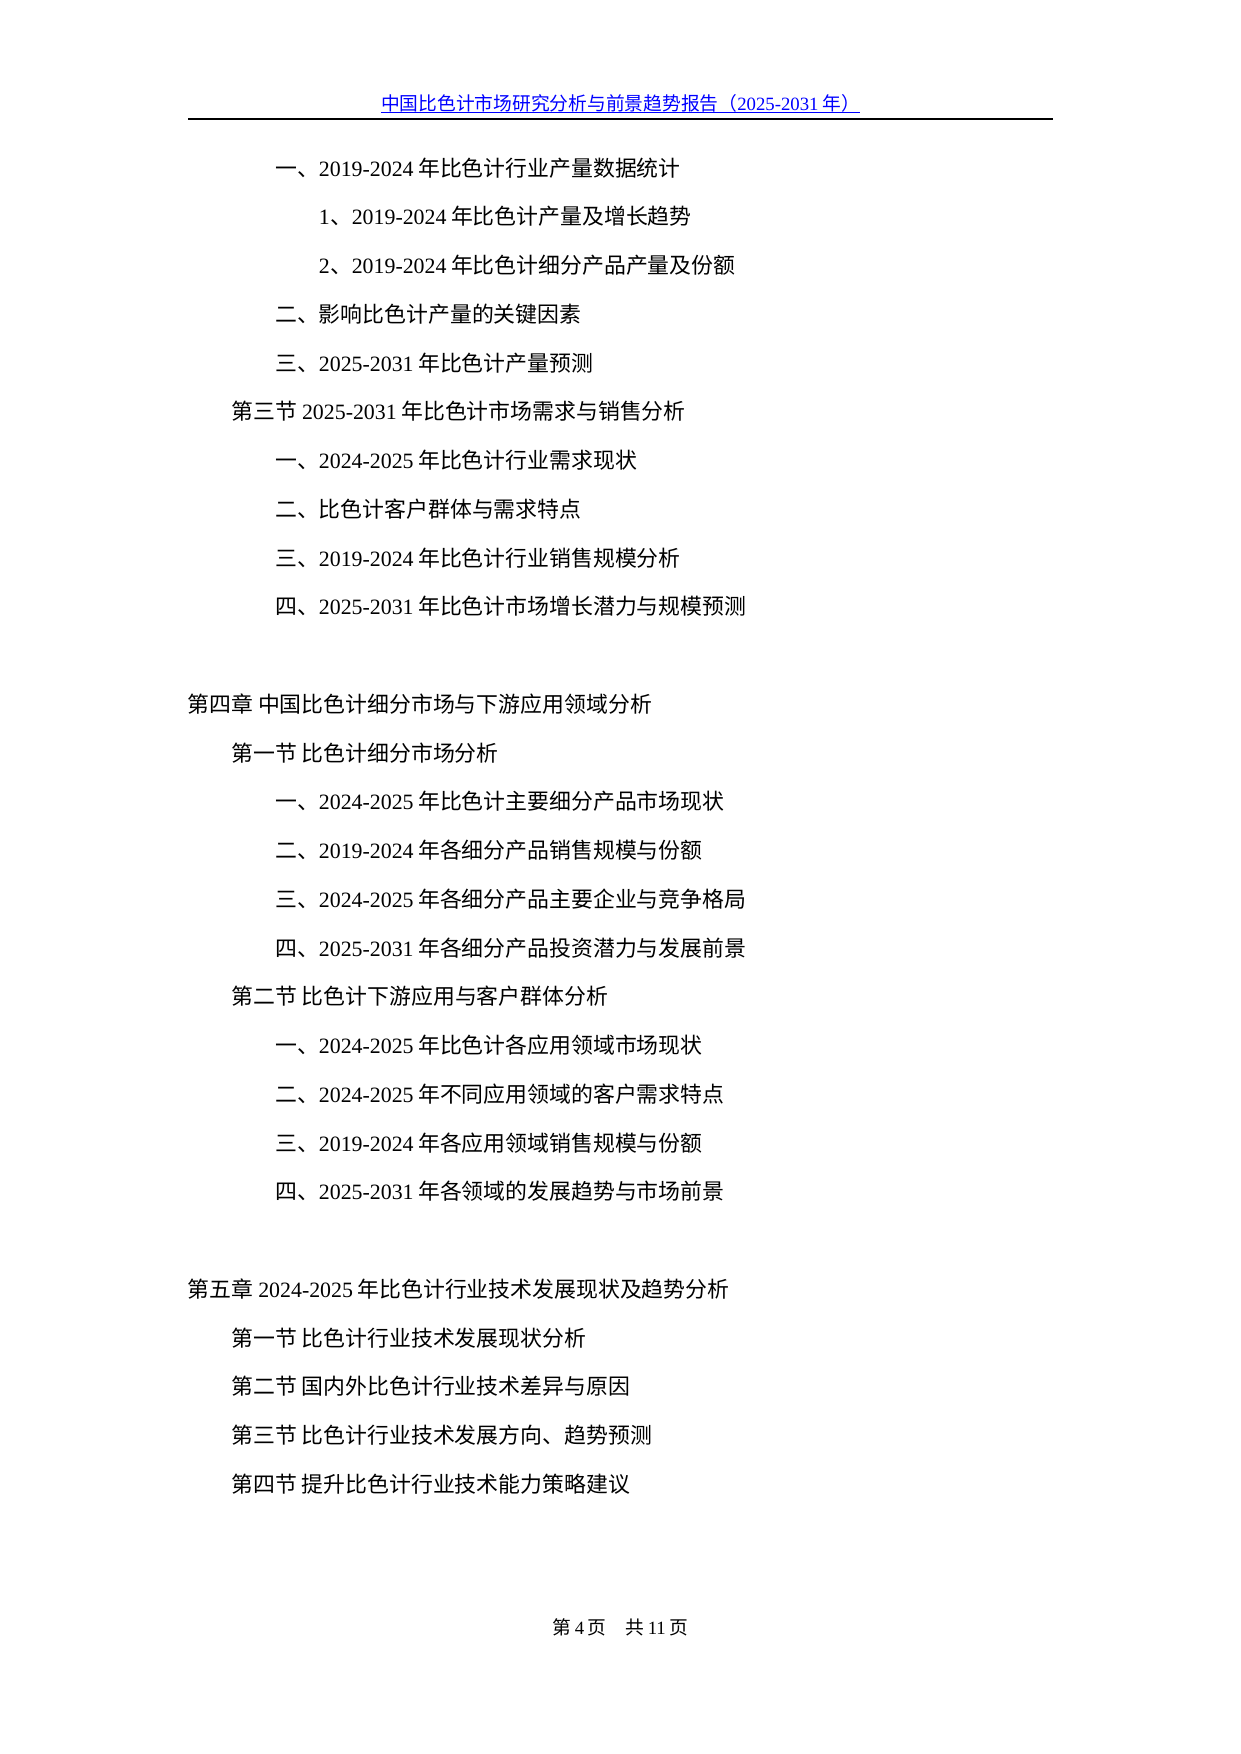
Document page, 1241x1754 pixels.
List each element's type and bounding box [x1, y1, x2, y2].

text [187, 150, 1053, 1499]
